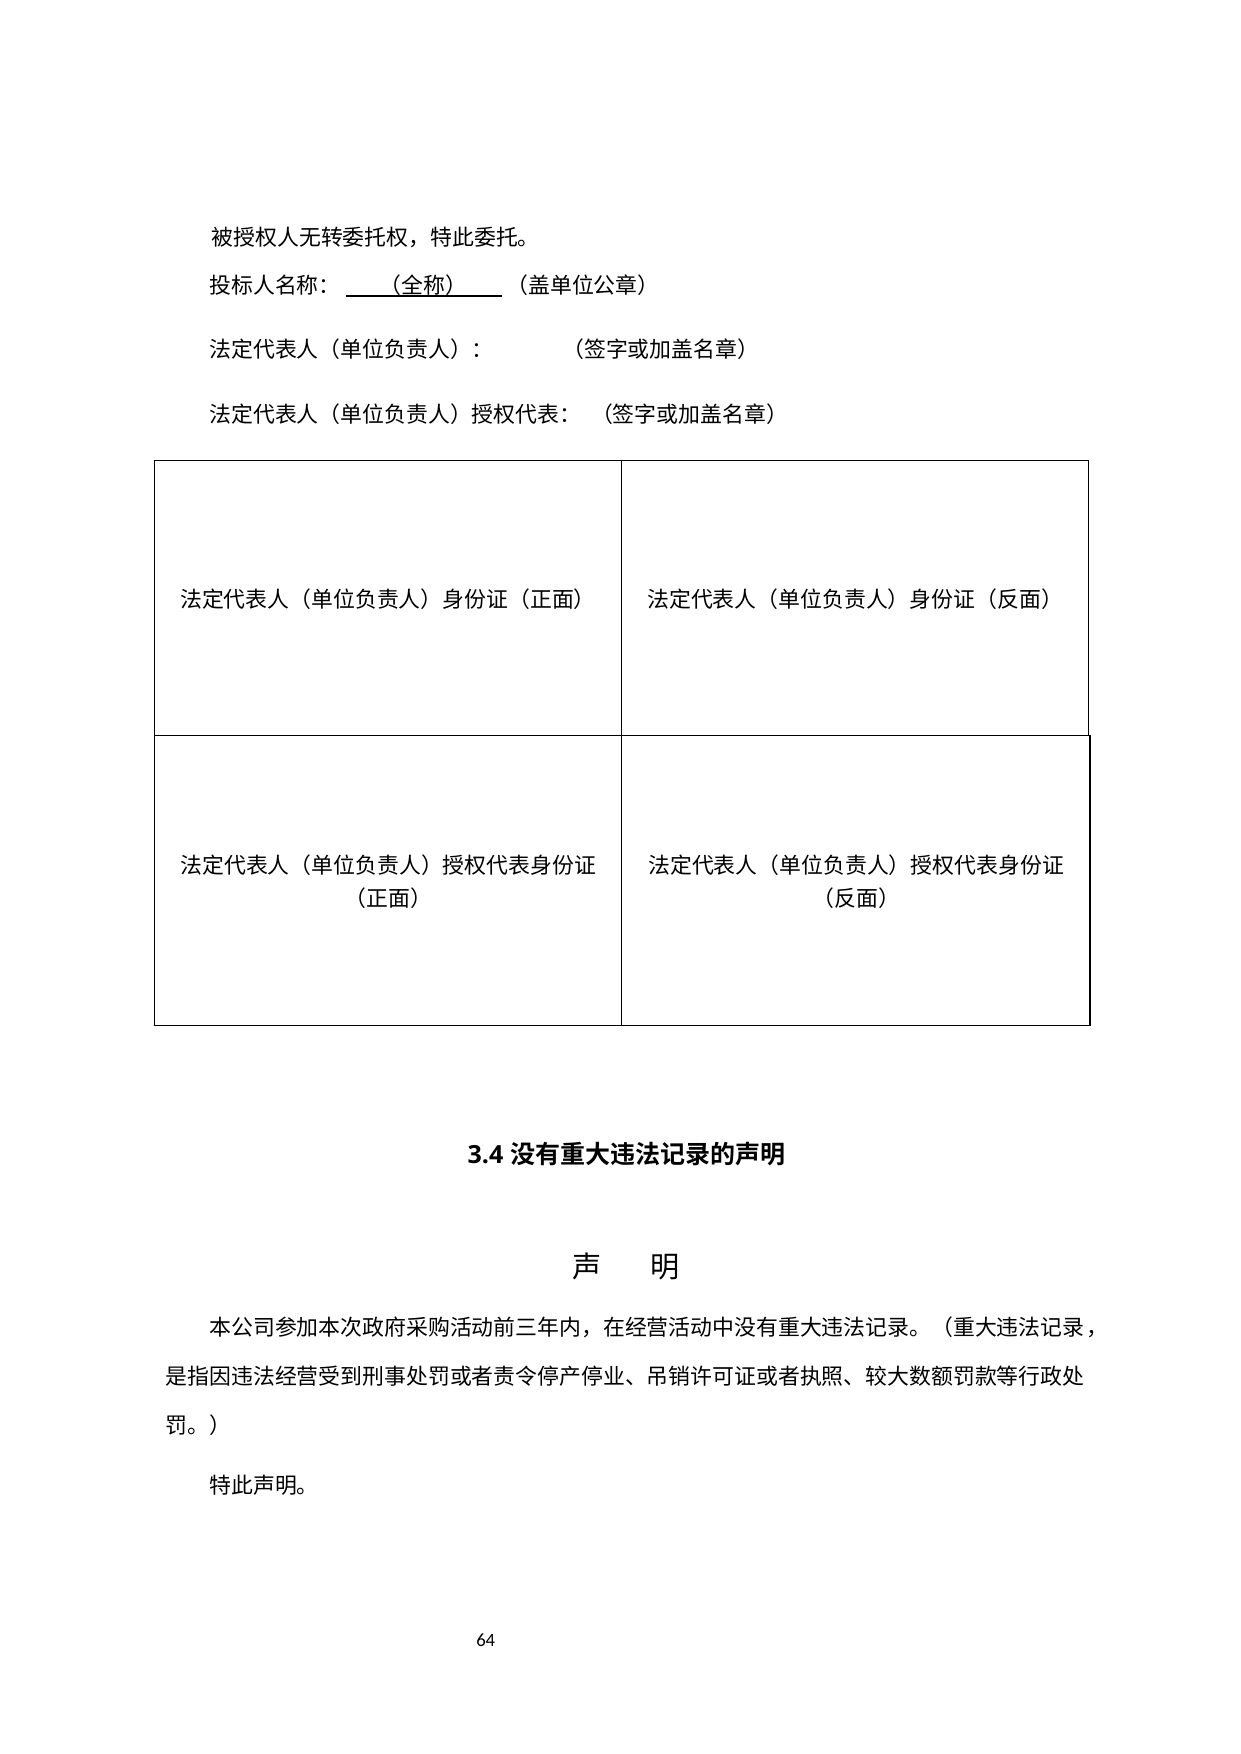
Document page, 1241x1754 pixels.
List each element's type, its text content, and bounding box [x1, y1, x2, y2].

text 投标人名称： （全称） （盖单位公章） [165, 268, 1087, 300]
text 本公司参加本次政府采购活动前三年内，在经营活动中没有重大违法记录。（重大违法记录，是指因违法经营受到刑事处罚或者责令停产停业、吊销许可证或者执照、较大数额罚款等行政处罚。） [165, 1310, 1087, 1440]
text 声 明 [165, 1232, 1087, 1297]
table_cell 法定代表人（单位负责人）授权代表身份证 （正面） [155, 736, 621, 1025]
text 特此声明。 [165, 1468, 1087, 1501]
text 法定代表人（单位负责人）授权代表： （签字或加盖名章） [165, 396, 1087, 429]
text 被授权人无转委托权，特此委托。 [165, 219, 1087, 252]
text 法定代表人（单位负责人）： （签字或加盖名章） [165, 332, 1087, 364]
table_cell 法定代表人（单位负责人）授权代表身份证 （反面） [622, 736, 1089, 1025]
table_header 法定代表人（单位负责人）身份证（反面） [622, 461, 1088, 735]
table_header 法定代表人（单位负责人）身份证（正面） [155, 461, 621, 735]
text 3.4 没有重大违法记录的声明 [165, 1120, 1087, 1185]
